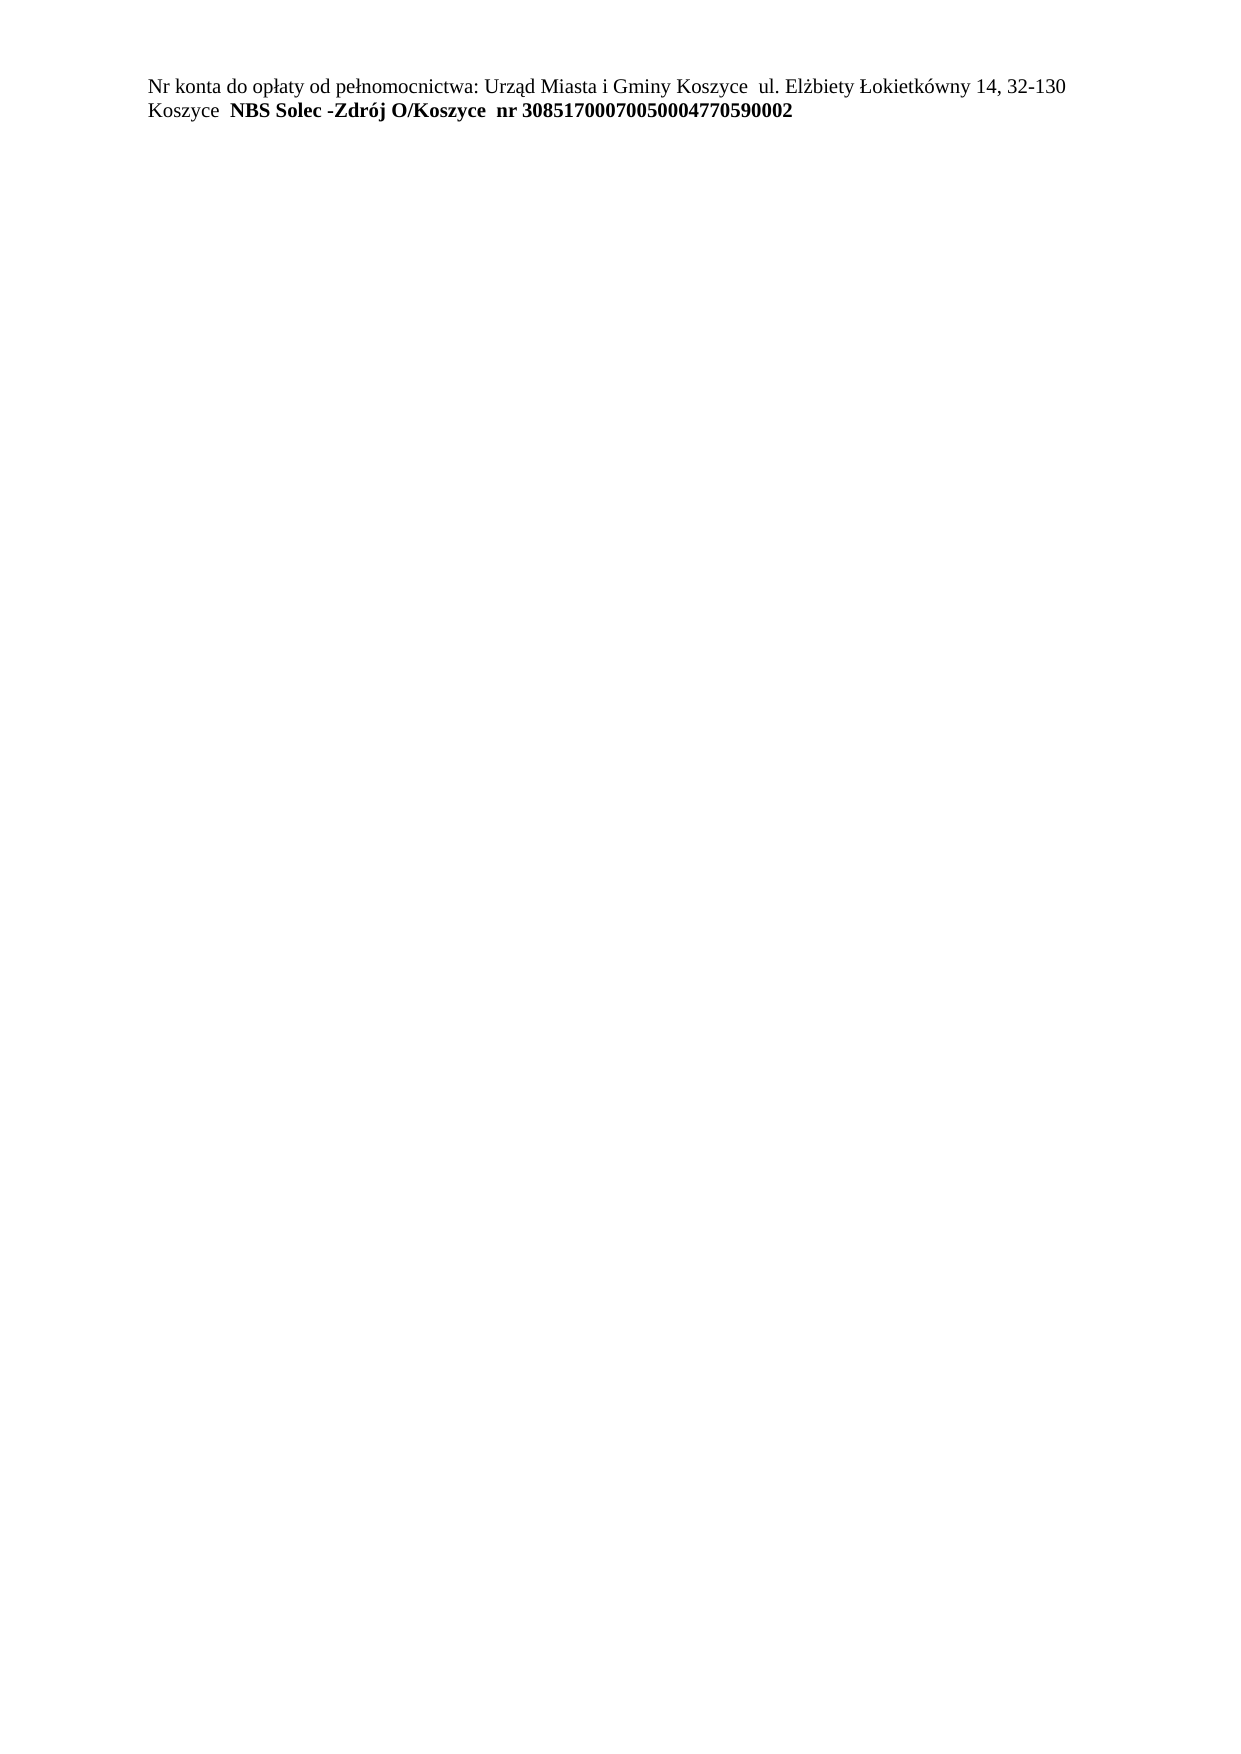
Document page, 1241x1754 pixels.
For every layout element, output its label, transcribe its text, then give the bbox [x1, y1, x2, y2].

text Nr konta do opłaty od pełnomocnictwa: Urząd Miasta i Gminy Koszyce ul. Elżbiety Łokietkówny 14, 32-130 Koszyce NBS Solec -Zdrój O/Koszyce nr 30851700070050004770590002 [148, 74, 1093, 122]
